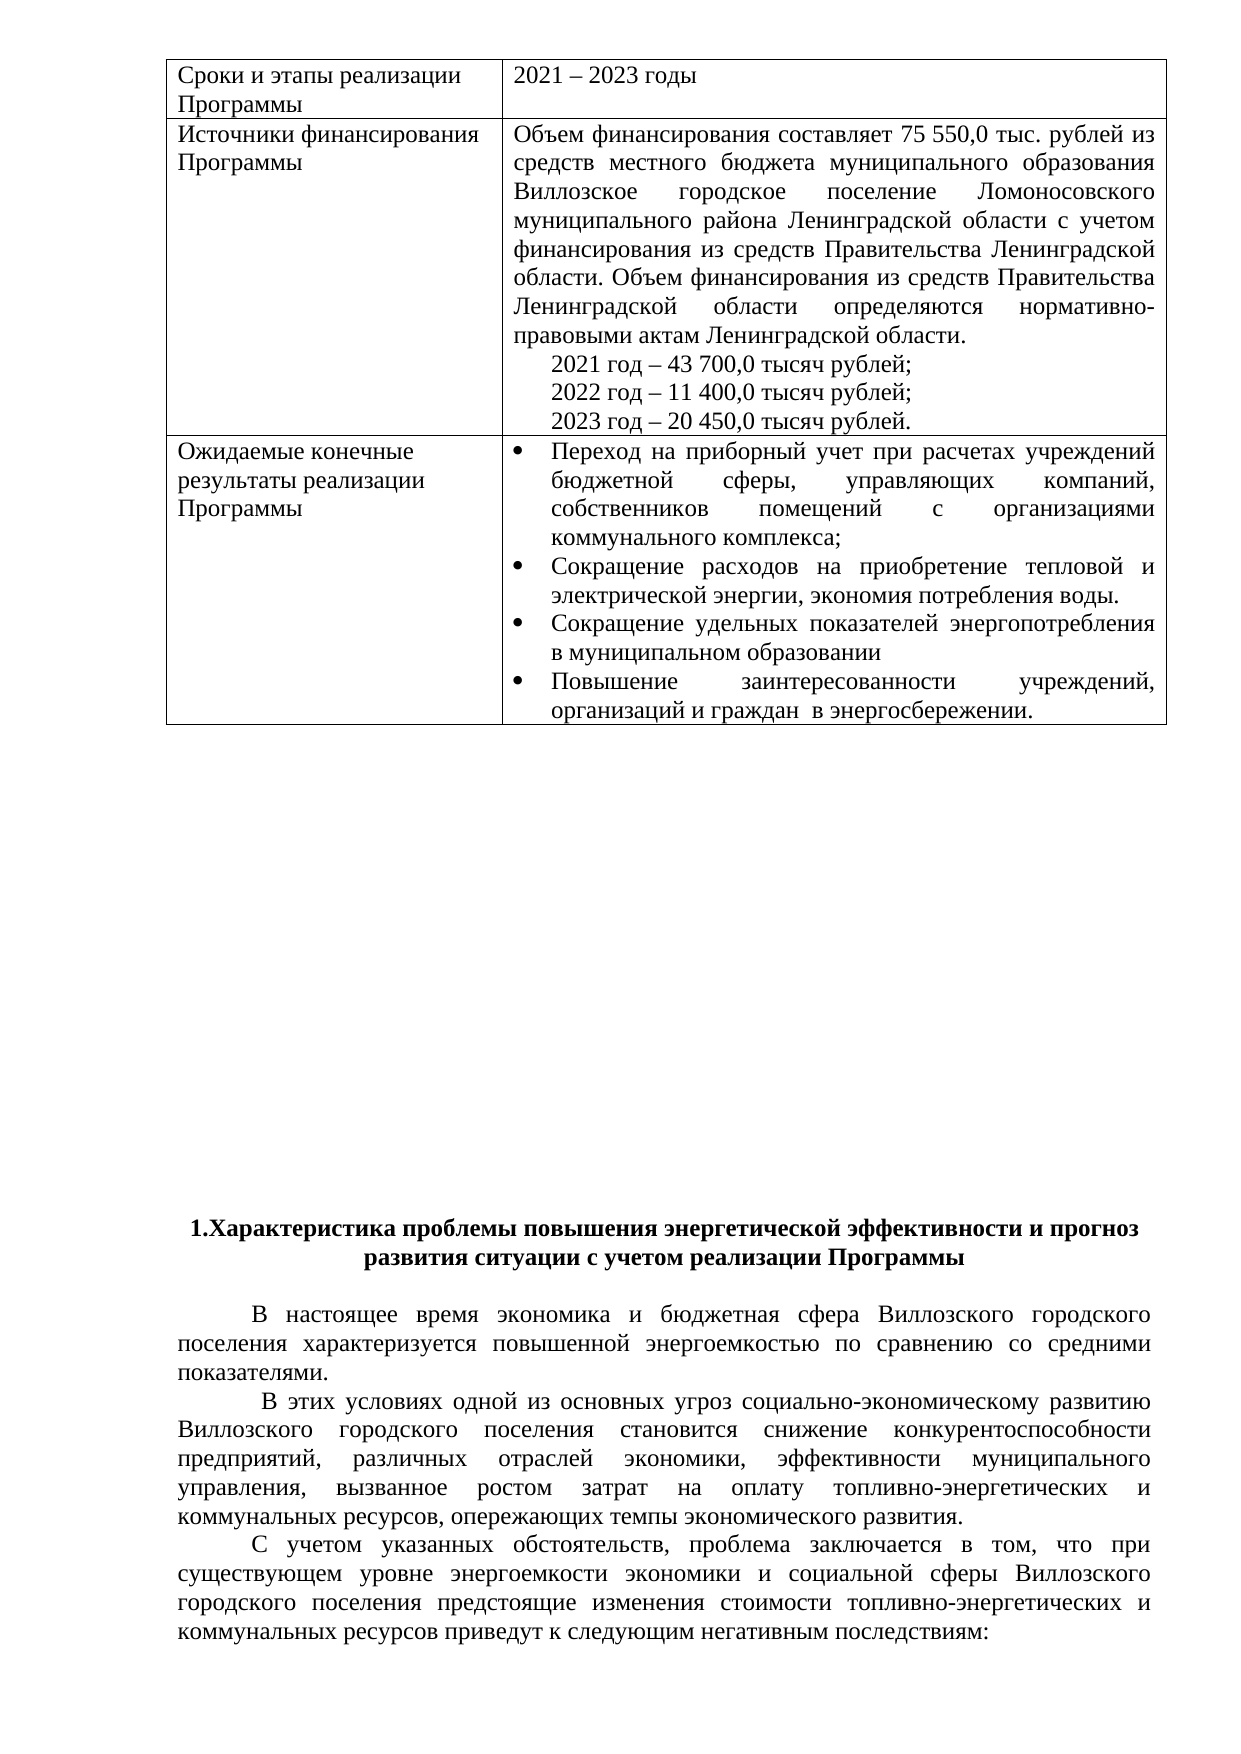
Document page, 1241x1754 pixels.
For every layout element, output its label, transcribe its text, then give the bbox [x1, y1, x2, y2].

table_cell Сроки и этапы реализации Программы [167, 60, 502, 118]
text В этих условиях одной из основных угроз социально-экономическому развитию Виллозского городского поселения становится снижение конкурентоспособности предприятий, различных отраслей экономики, эффективности муниципального управления, вызванное ростом затрат на оплату топливно-энергетических и коммунальных ресурсов, опережающих темпы экономического развития. [177, 1386, 1152, 1529]
text С учетом указанных обстоятельств, проблема заключается в том, что при существующем уровне энергоемкости экономики и социальной сферы Виллозского городского поселения предстоящие изменения стоимости топливно-энергетических и коммунальных ресурсов приведут к следующим негативным последствиям: [177, 1529, 1152, 1644]
text В настоящее время экономика и бюджетная сфера Виллозского городского поселения характеризуется повышенной энергоемкостью по сравнению со средними показателями. [177, 1299, 1152, 1386]
table_cell Переход на приборный учет при расчетах учреждений бюджетной сферы, управляющих компаний, собственников помещений с организациями коммунального комплекса; Сокращение расходов на приобретение тепловой и электрической энергии, экономия потребления воды. Сокращение удельных показателей энергопотребления в муниципальном образовании Повышение заинтересованности учреждений, организаций и граждан в энергосбережении. [503, 436, 1166, 723]
table_cell Источники финансирования Программы [167, 119, 502, 435]
table_cell Ожидаемые конечные результаты реализации Программы [167, 436, 502, 723]
text 1.Характеристика проблемы повышения энергетической эффективности и прогноз развития ситуации с учетом реализации Программы [177, 1213, 1152, 1271]
table_cell Объем финансирования составляет 75 550,0 тыс. рублей из средств местного бюджета муниципального образования Виллозское городское поселение Ломоносовского муниципального района Ленинградской области с учетом финансирования из средств Правительства Ленинградской области. Объем финансирования из средств Правительства Ленинградской области определяются нормативно-правовыми актам Ленинградской области. 2021 год – 43 700,0 тысяч рублей; 2022 год – 11 400,0 тысяч рублей; 2023 год – 20 450,0 тысяч рублей. [503, 119, 1166, 435]
table_cell 2021 – 2023 годы [503, 60, 1166, 118]
